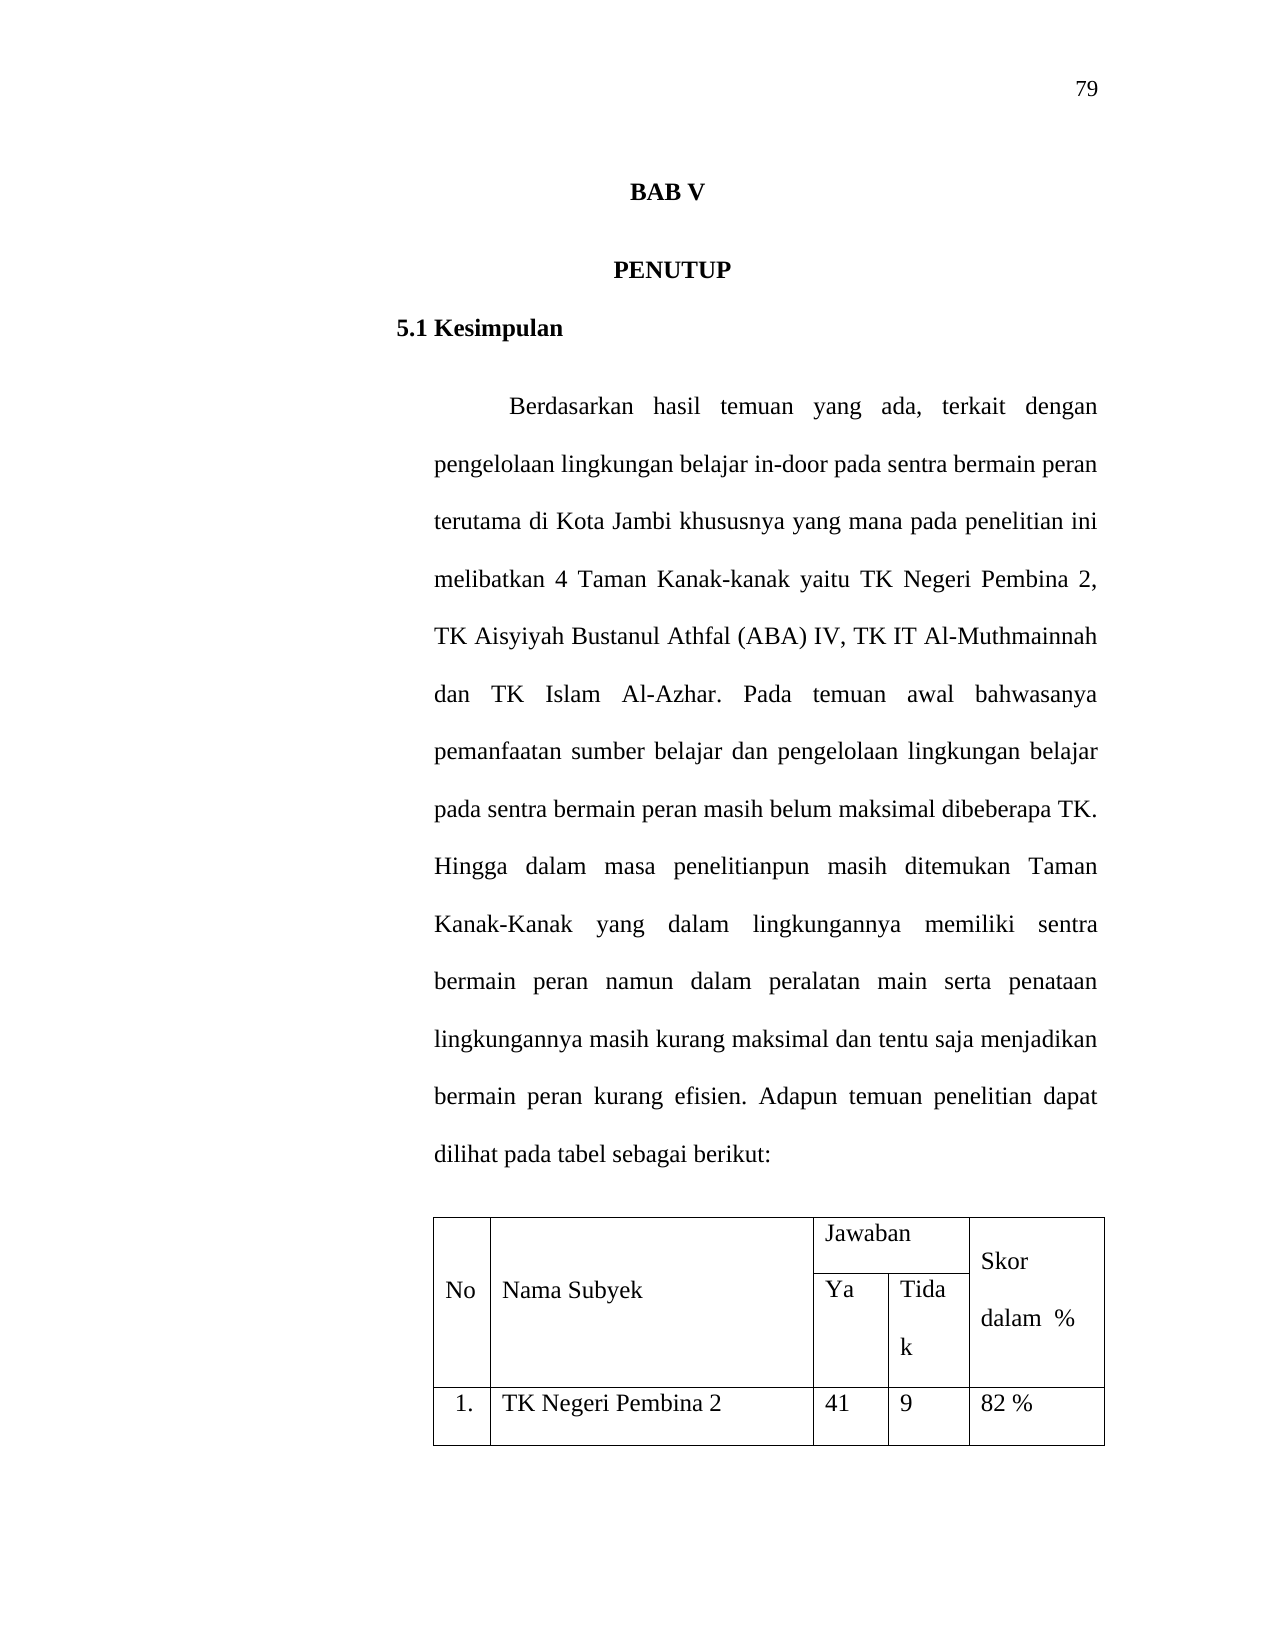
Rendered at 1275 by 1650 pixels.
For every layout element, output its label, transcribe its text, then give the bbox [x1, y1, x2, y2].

table_cell [434, 1388, 490, 1445]
list Kesimpulan [396, 313, 1098, 342]
text Berdasarkan hasil temuan yang ada, terkait dengan pengelolaan lingkungan belajar in-door pada sentra bermain peran terutama di Kota Jambi khususnya yang mana pada penelitian ini melibatkan 4 Taman Kanak-kanak yaitu TK Negeri Pembina 2, TK Aisyiyah Bustanul Athfal (ABA) IV, TK IT Al-Muthmainnah dan TK Islam Al-Azhar. Pada temuan awal bahwasanya pemanfaatan sumber belajar dan pengelolaan lingkungan belajar pada sentra bermain peran masih belum maksimal dibeberapa TK. Hingga dalam masa penelitianpun masih ditemukan Taman Kanak-Kanak yang dalam lingkungannya memiliki sentra bermain peran namun dalam peralatan main serta penataan lingkungannya masih kurang maksimal dan tentu saja menjadikan bermain peran kurang efisien. Adapun temuan penelitian dapat dilihat pada tabel sebagai berikut: [434, 391, 1098, 1167]
table_cell Tidak [889, 1274, 969, 1387]
table_cell 82 % [970, 1388, 1104, 1445]
list PENUTUP [246, 255, 1098, 284]
text BAB V [237, 177, 1098, 206]
table_header Jawaban [814, 1218, 969, 1273]
table_header Nama Subyek [491, 1218, 813, 1387]
table_cell Ya [814, 1274, 888, 1387]
table_header No [434, 1218, 490, 1387]
table_cell 9 [889, 1388, 969, 1445]
table_header Skor dalam % [970, 1218, 1104, 1387]
table_cell 41 [814, 1388, 888, 1445]
table_cell TK Negeri Pembina 2 [491, 1388, 813, 1445]
